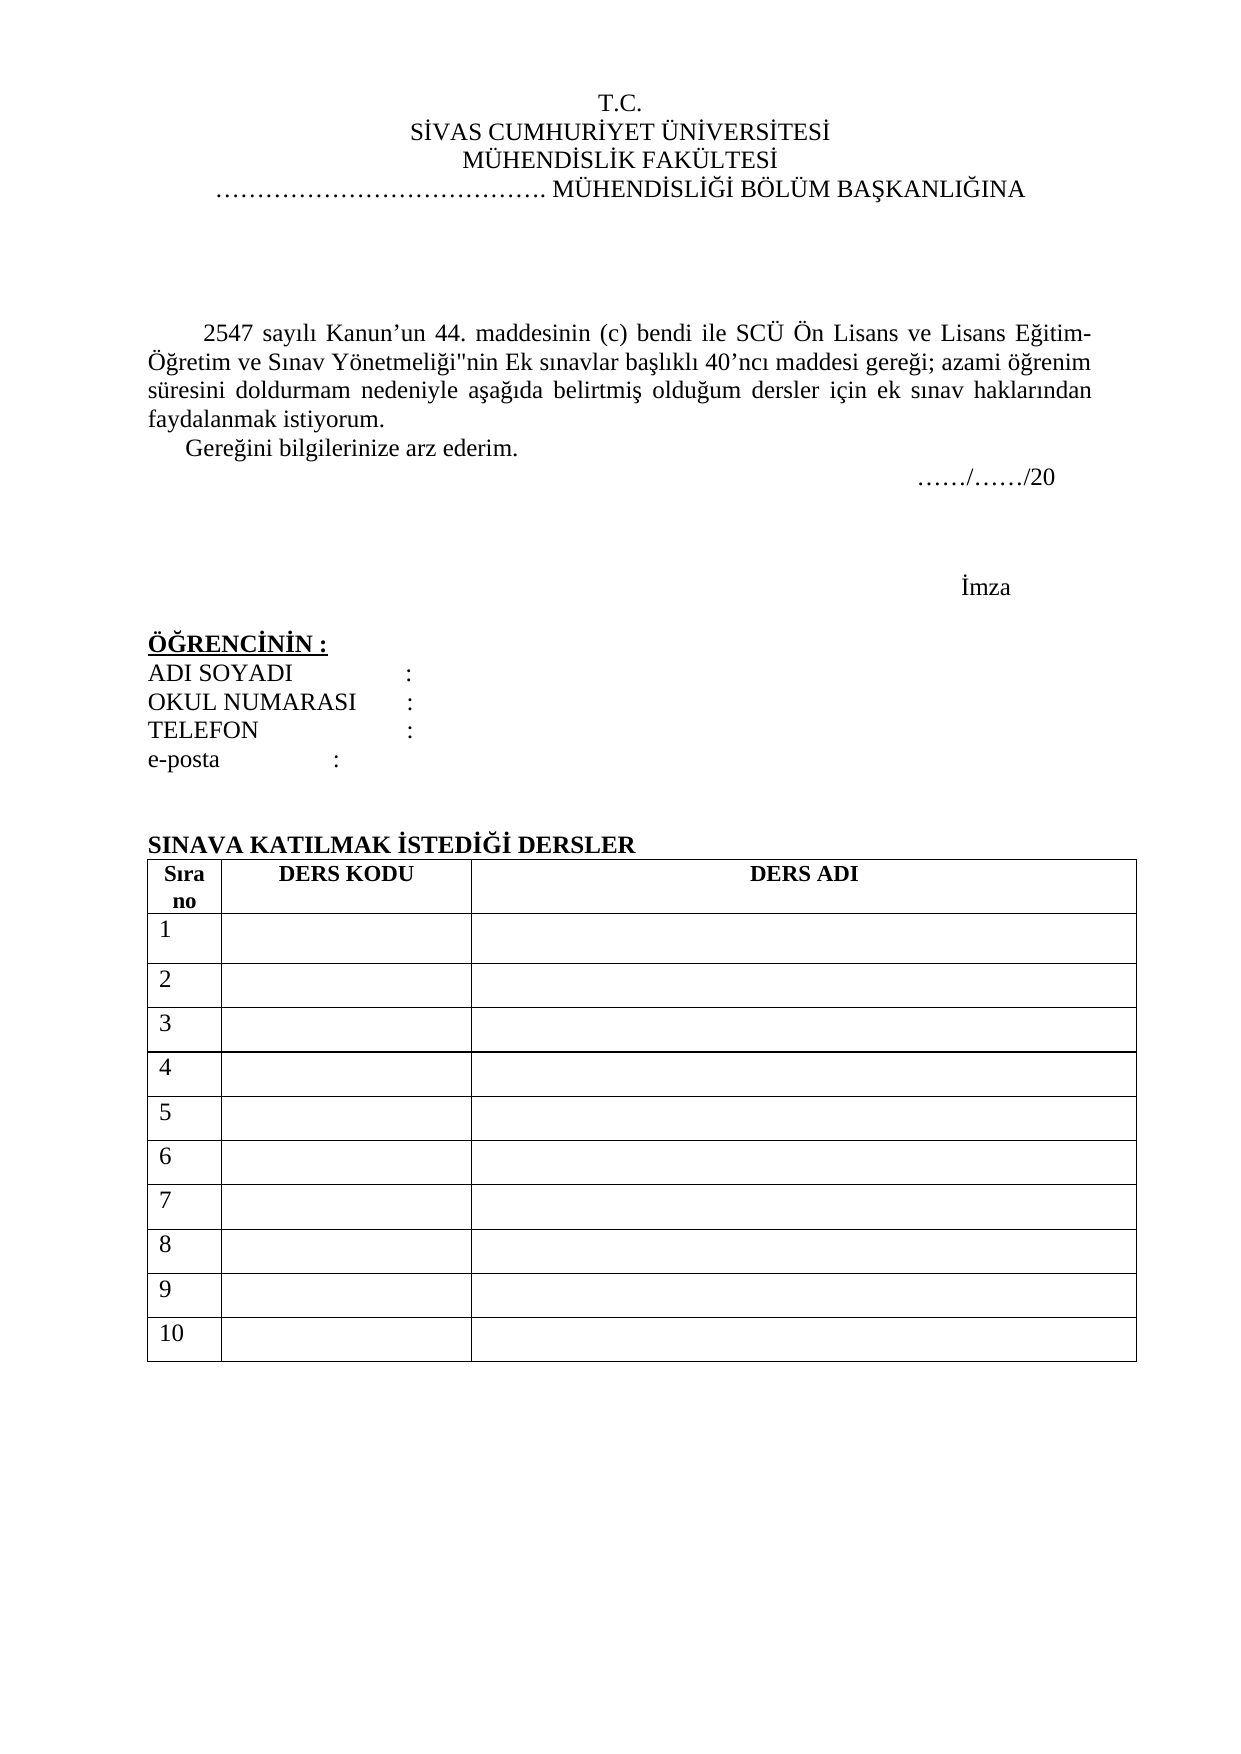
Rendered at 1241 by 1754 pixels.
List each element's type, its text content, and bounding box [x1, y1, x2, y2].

text İmza [148, 572, 1093, 601]
text 2547 sayılı Kanun’un 44. maddesinin (c) bendi ile SCÜ Ön Lisans ve Lisans Eğitim-Öğretim ve Sınav Yönetmeliği"nin Ek sınavlar başlıklı 40’ncı maddesi gereği; azami öğrenim süresini doldurmam nedeniyle aşağıda belirtmiş olduğum dersler için ek sınav haklarından faydalanmak istiyorum. [148, 318, 1093, 433]
table_cell 4 [148, 1053, 221, 1096]
text e-posta : [148, 744, 1093, 773]
table_cell [472, 1097, 1136, 1140]
table_header DERS KODU [222, 860, 471, 913]
table_cell [472, 1008, 1136, 1051]
table_cell [472, 1053, 1136, 1096]
table_cell [222, 1008, 471, 1051]
text SİVAS CUMHURİYET ÜNİVERSİTESİ [148, 117, 1093, 145]
table_cell 10 [148, 1318, 221, 1361]
table_cell [222, 914, 471, 963]
table_cell [472, 1230, 1136, 1273]
table_cell [472, 1185, 1136, 1228]
table_cell [222, 964, 471, 1007]
text Gereğini bilgilerinize arz ederim. [148, 433, 1093, 462]
text T.C. [148, 88, 1093, 117]
text OKUL NUMARASI : [148, 687, 1093, 716]
table_cell 6 [148, 1141, 221, 1184]
table_cell 7 [148, 1185, 221, 1228]
table_cell 2 [148, 964, 221, 1007]
table_cell [222, 1141, 471, 1184]
text ÖĞRENCİNİN : [148, 629, 1093, 658]
table_cell [222, 1185, 471, 1228]
text SINAVA KATILMAK İSTEDİĞİ DERSLER [148, 831, 1093, 859]
table_cell [222, 1274, 471, 1317]
table_header Sıra no [148, 860, 221, 913]
text …………………………………. MÜHENDİSLİĞİ BÖLÜM BAŞKANLIĞINA [148, 174, 1093, 203]
table_cell [472, 1318, 1136, 1361]
text MÜHENDİSLİK FAKÜLTESİ [148, 145, 1093, 174]
table_cell 9 [148, 1274, 221, 1317]
text ADI SOYADI : [148, 658, 1093, 687]
table_cell [222, 1230, 471, 1273]
table_header DERS ADI [472, 860, 1136, 913]
table_cell [472, 1141, 1136, 1184]
table_cell [222, 1053, 471, 1096]
text TELEFON : [148, 716, 1093, 744]
table_cell [472, 964, 1136, 1007]
text ……/……/20 [148, 462, 1093, 490]
table_cell 3 [148, 1008, 221, 1051]
table_cell [222, 1318, 471, 1361]
table_cell [472, 1274, 1136, 1317]
table_cell 1 [148, 914, 221, 963]
table_cell 5 [148, 1097, 221, 1140]
table_cell [472, 914, 1136, 963]
table_cell [222, 1097, 471, 1140]
table_cell 8 [148, 1230, 221, 1273]
